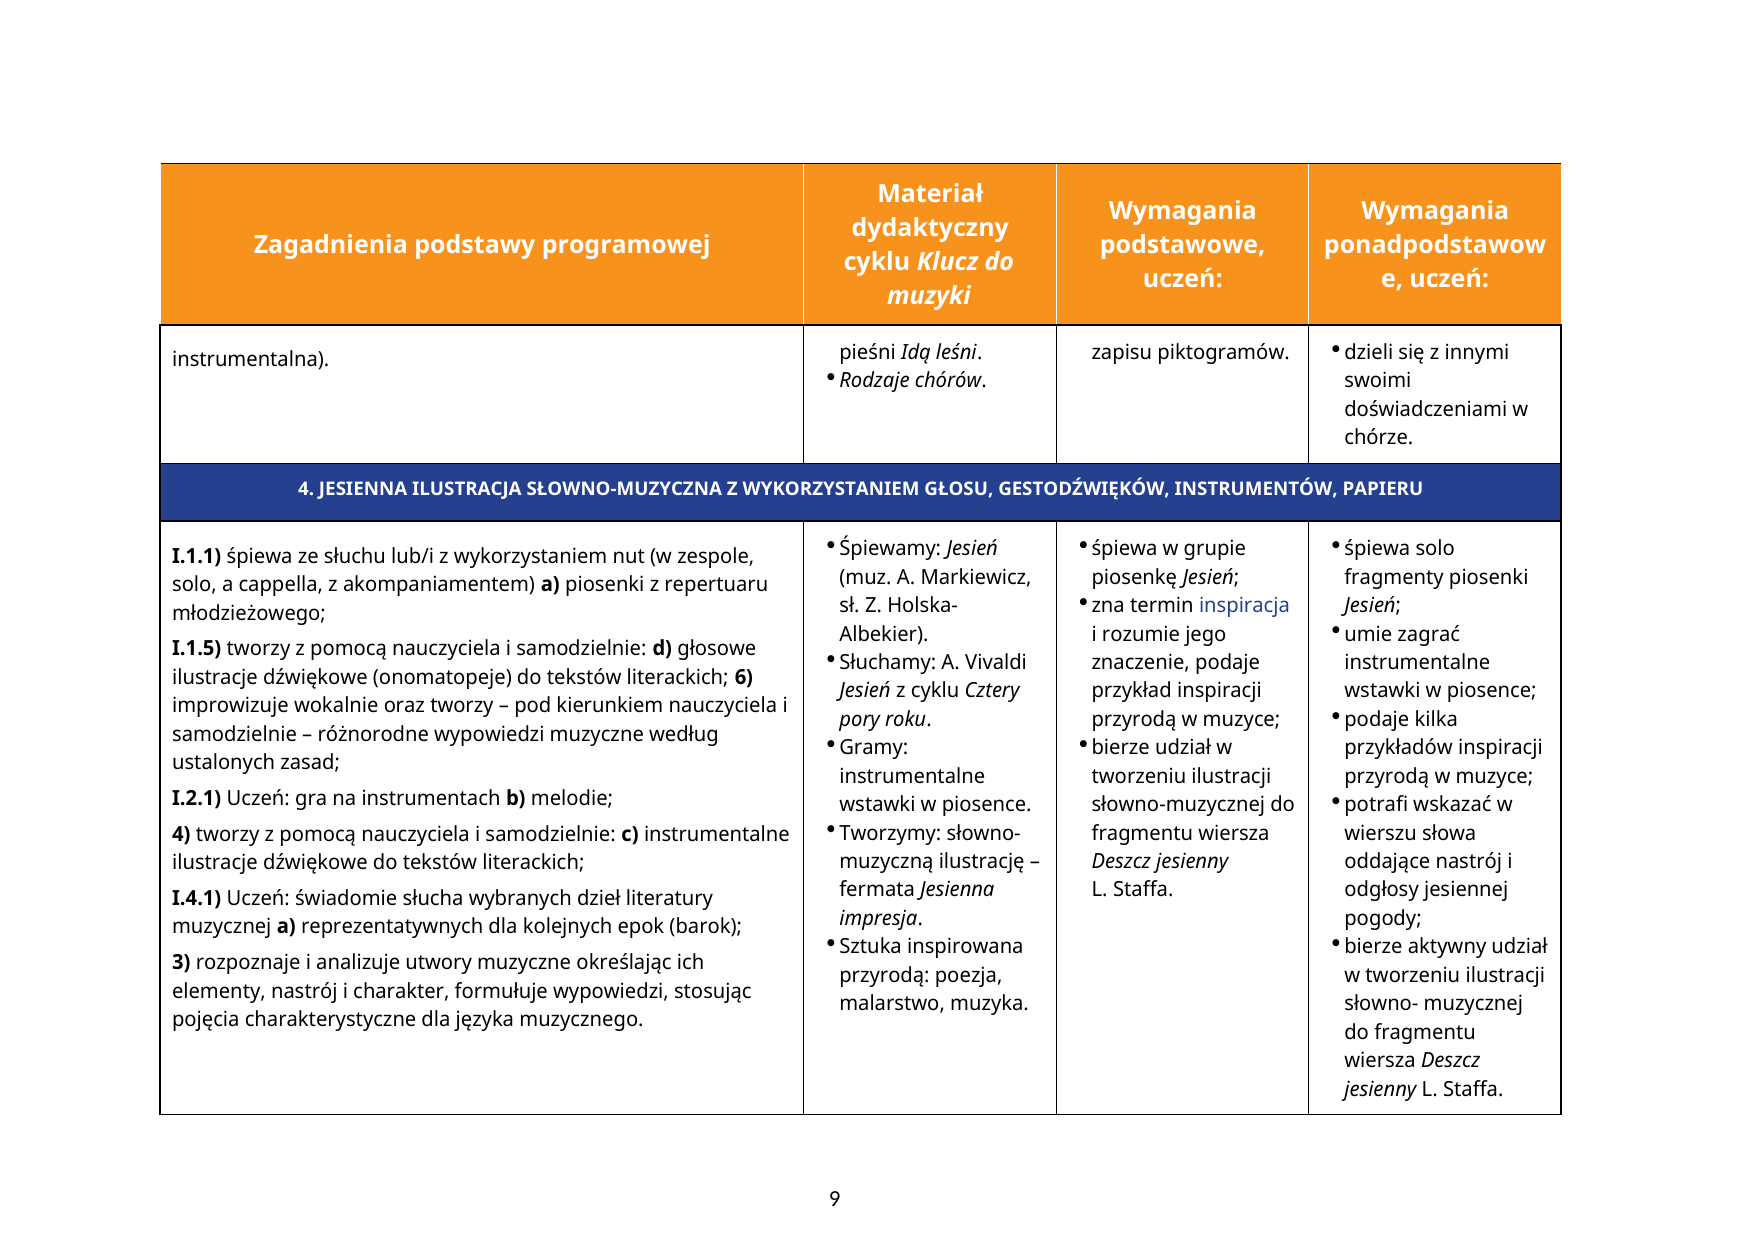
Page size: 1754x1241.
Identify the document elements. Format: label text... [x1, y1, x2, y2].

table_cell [804, 326, 1056, 463]
table_header Wymagania ponadpodstawowe, uczeń: [1309, 164, 1561, 324]
table_cell śpiewa solo fragmenty piosenki Jesień; umie zagrać instrumentalne wstawki w piosence; podaje kilka przykładów inspiracji przyrodą w muzyce; potrafi wskazać w wierszu słowa oddające nastrój i odgłosy jesiennej pogody; bierze aktywny udział w tworzeniu ilustracji słowno- muzycznej do fragmentu wiersza Deszcz jesienny L. Staffa. [1309, 522, 1560, 1114]
table_header Wymagania podstawowe, uczeń: [1057, 164, 1308, 324]
table_cell śpiewa w grupie piosenkę Jesień; zna termin inspiracja i rozumie jego znaczenie, podaje przykład inspiracji przyrodą w muzyce; bierze udział w tworzeniu ilustracji słowno-muzycznej do fragmentu wiersza Deszcz jesienny L. Staffa. [1057, 522, 1308, 1114]
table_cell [161, 326, 803, 463]
table_cell I.1.1) śpiewa ze słuchu lub/i z wykorzystaniem nut (w zespole, solo, a cappella, z akompaniamentem) a) piosenki z repertuaru młodzieżowego; I.1.5) tworzy z pomocą nauczyciela i samodzielnie: d) głosowe ilustracje dźwiękowe (onomatopeje) do tekstów literackich; 6) improwizuje wokalnie oraz tworzy – pod kierunkiem nauczyciela i samodzielnie – różnorodne wypowiedzi muzyczne według ustalonych zasad; I.2.1) Uczeń: gra na instrumentach b) melodie; 4) tworzy z pomocą nauczyciela i samodzielnie: c) instrumentalne ilustracje dźwiękowe do tekstów literackich; I.4.1) Uczeń: świadomie słucha wybranych dzieł literatury muzycznej a) reprezentatywnych dla kolejnych epok (barok); 3) rozpoznaje i analizuje utwory muzyczne określając ich elementy, nastrój i charakter, formułuje wypowiedzi, stosując pojęcia charakterystyczne dla języka muzycznego. [161, 522, 803, 1114]
table_cell Śpiewamy: Jesień (muz. A. Markiewicz, sł. Z. Holska-Albekier). Słuchamy: A. Vivaldi Jesień z cyklu Cztery pory roku. Gramy: instrumentalne wstawki w piosence. Tworzymy: słowno-muzyczną ilustrację – fermata Jesienna impresja. Sztuka inspirowana przyrodą: poezja, malarstwo, muzyka. [804, 522, 1056, 1114]
table_header Zagadnienia podstawy programowej [161, 164, 803, 324]
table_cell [1309, 326, 1560, 463]
table_cell 4. JESIENNA ILUSTRACJA SŁOWNO-MUZYCZNA Z WYKORZYSTANIEM GŁOSU, GESTODŹWIĘKÓW, INSTRUMENTÓW, PAPIERU [161, 464, 1560, 520]
table_header Materiał dydaktyczny cyklu Klucz do muzyki [804, 164, 1056, 324]
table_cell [1057, 326, 1308, 463]
